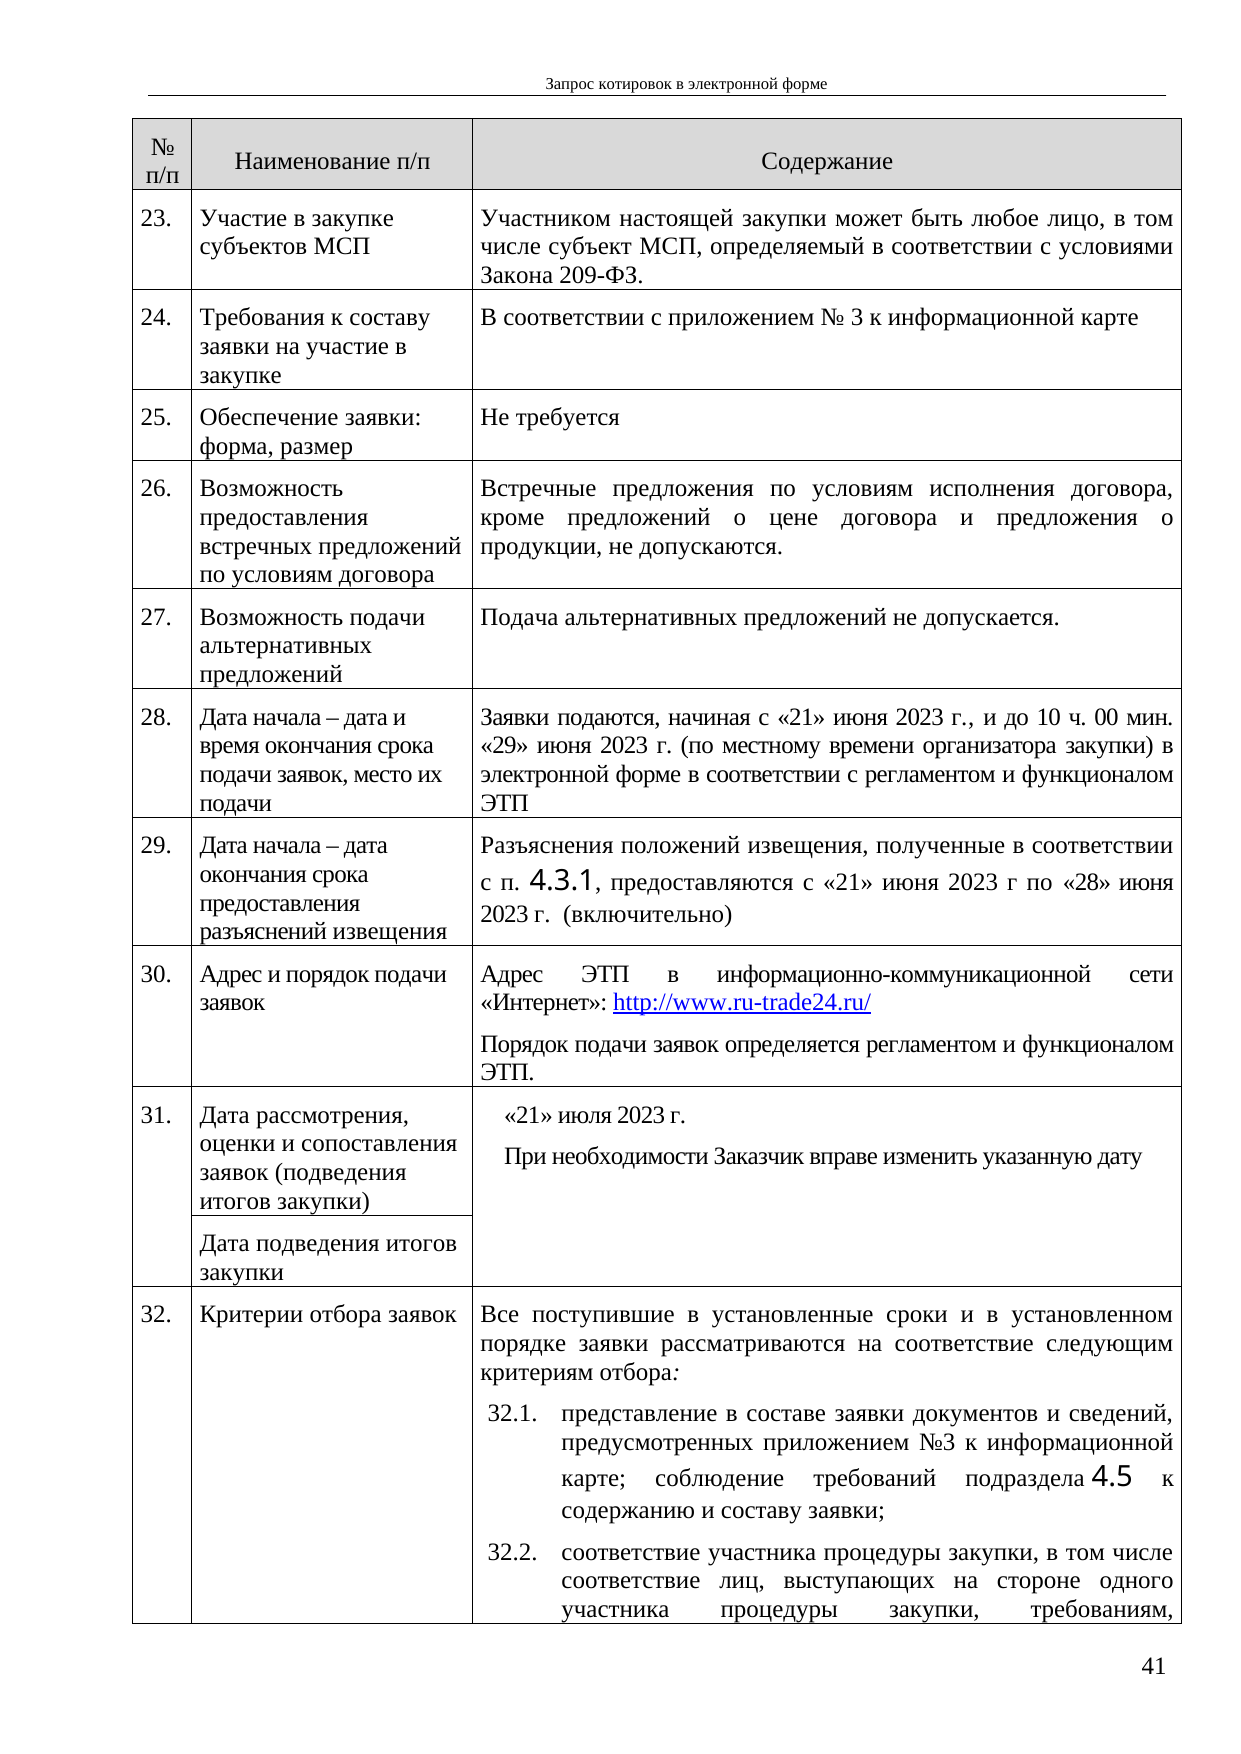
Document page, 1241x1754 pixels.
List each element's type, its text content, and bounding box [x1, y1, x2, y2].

table_cell [133, 946, 191, 1086]
table_cell [133, 190, 191, 289]
table_cell Возможность предоставления встречных предложений по условиям договора [192, 461, 472, 588]
table_cell Участником настоящей закупки может быть любое лицо, в том числе субъект МСП, определяемый в соответствии с условиями Закона 209-ФЗ. [473, 190, 1181, 289]
table_cell Требования к составу заявки на участие в закупке [192, 290, 472, 389]
table_cell [133, 818, 191, 945]
table_cell Заявки подаются, начиная с «21» июня ., и до 10 ч. 00 мин. «29» июня . (по местному времени организатора закупки) в электронной форме в соответствии с регламентом и функционалом ЭТП [473, 689, 1181, 817]
table_cell В соответствии с приложением № 3 к информационной карте [473, 290, 1181, 389]
table_header Наименование п/п [192, 119, 472, 189]
table_cell Не требуется [473, 390, 1181, 460]
table_cell [133, 589, 191, 688]
table_cell Адрес и порядок подачи заявок [192, 946, 472, 1086]
table_cell Встречные предложения по условиям исполнения договора, кроме предложений о цене договора и предложения о продукции, не допускаются. [473, 461, 1181, 588]
table_cell [133, 1287, 191, 1623]
table_cell Дата начала – дата и время окончания срока подачи заявок, место их подачи [192, 689, 472, 817]
table_cell Подача альтернативных предложений не допускается. [473, 589, 1181, 688]
table_cell [133, 461, 191, 588]
table_cell Дата рассмотрения, оценки и сопоставления заявок (подведения итогов закупки) [192, 1087, 472, 1215]
table_cell Участие в закупке субъектов МСП [192, 190, 472, 289]
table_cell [473, 1287, 1181, 1623]
table_cell «21» июля . При необходимости Заказчик вправе изменить указанную дату [473, 1087, 1181, 1286]
table_cell [133, 390, 191, 460]
table_cell Возможность подачи альтернативных предложений [192, 589, 472, 688]
table_cell Обеспечение заявки: форма, размер [192, 390, 472, 460]
table_cell [133, 290, 191, 389]
table_header № п/п [133, 119, 191, 189]
table_cell Разъяснения положений извещения, полученные в соответствии с п. 4.3.1, предоставляются с «21» июня по «28» июня . (включительно) [473, 818, 1181, 945]
table_cell Адрес ЭТП в информационно-коммуникационной сети «Интернет»: http://www.ru-trade24.ru/ Порядок подачи заявок определяется регламентом и функционалом ЭТП. [473, 946, 1181, 1086]
table_cell Дата подведения итогов закупки [192, 1216, 472, 1286]
table_cell Критерии отбора заявок [192, 1287, 472, 1623]
table_cell [133, 689, 191, 817]
table_cell Дата начала – дата окончания срока предоставления разъяснений извещения [192, 818, 472, 945]
table_cell [133, 1087, 191, 1286]
table_header Содержание [473, 119, 1181, 189]
